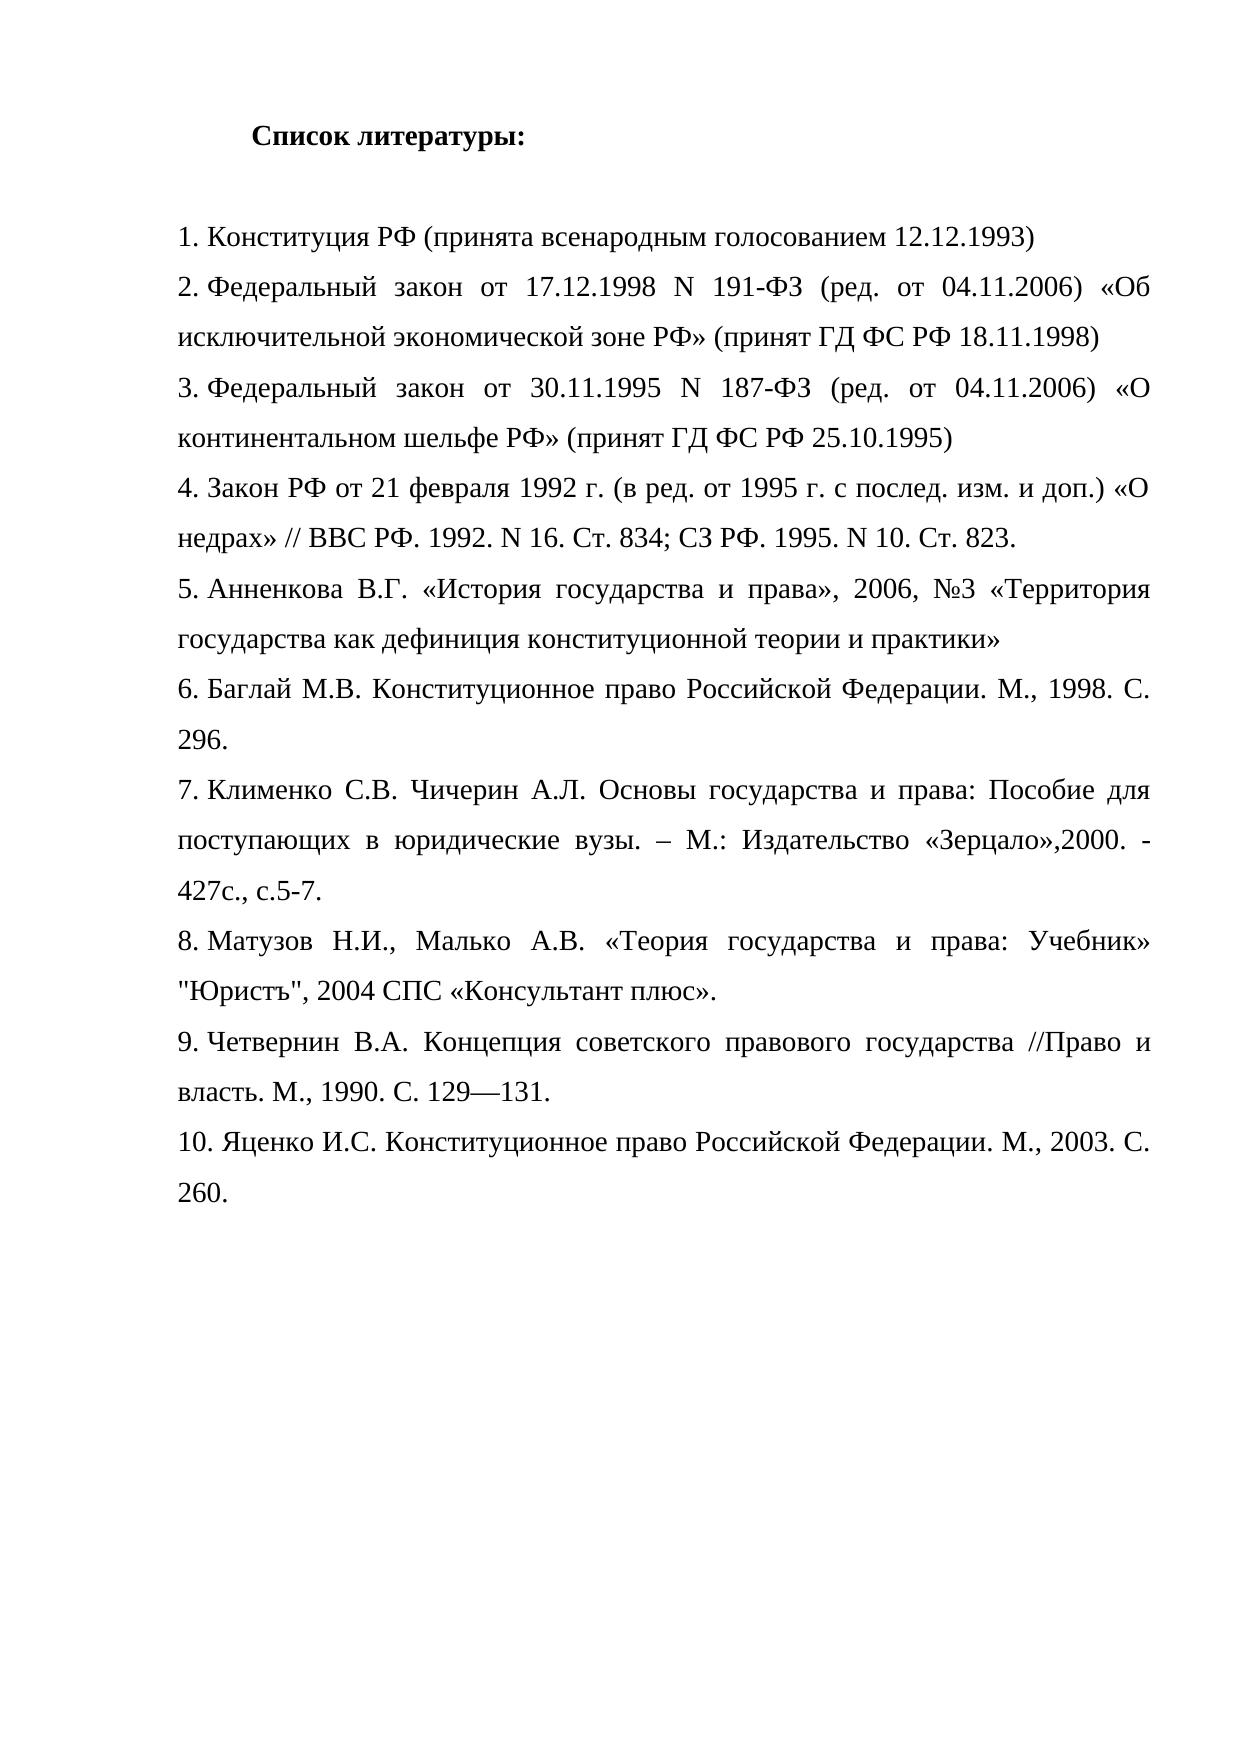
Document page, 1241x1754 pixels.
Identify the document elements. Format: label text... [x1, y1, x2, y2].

list Закон РФ от 21 февраля . (в ред. от . с послед. изм. и доп.) «О недрах» // ВВС РФ. 1992. N 16. Ст. 834; СЗ РФ. 1995. N 10. Ст. 823. [177, 470, 1152, 554]
list Анненкова В.Г. «История государства и права», 2006, №3 «Территория государства как дефиниция конституционной теории и практики» [177, 571, 1152, 655]
list Федеральный закон от 17.12.1998 N 191-ФЗ (ред. от 04.11.2006) «Об исключительной экономической зоне РФ» (принят ГД ФС РФ 18.11.1998) [177, 269, 1152, 353]
text Список литературы: [177, 118, 1152, 152]
list Четвернин В.А. Концепция советского правового государства //Право и власть. М., 1990. С. 129—131. [177, 1024, 1152, 1108]
list Федеральный закон от 30.11.1995 N 187-ФЗ (ред. от 04.11.2006) «О континентальном шельфе РФ» (принят ГД ФС РФ 25.10.1995) [177, 370, 1152, 453]
list Конституция РФ (принята всенародным голосованием 12.12.1993) [177, 219, 1152, 252]
list Матузов Н.И., Малько А.В. «Теория государства и права: Учебник» "Юристъ", 2004 СПС «Консультант плюс». [177, 923, 1152, 1007]
list Клименко С.В. Чичерин А.Л. Основы государства и права: Пособие для поступающих в юридические вузы. – М.: Издательство «Зерцало»,2000. - 427с., с.5-7. [177, 772, 1152, 906]
list Баглай М.В. Конституционное право Российской Федерации. М., 1998. С. 296. [177, 672, 1152, 755]
list Яценко И.С. Конституционное право Российской Федерации. М., 2003. С. 260. [177, 1124, 1152, 1208]
